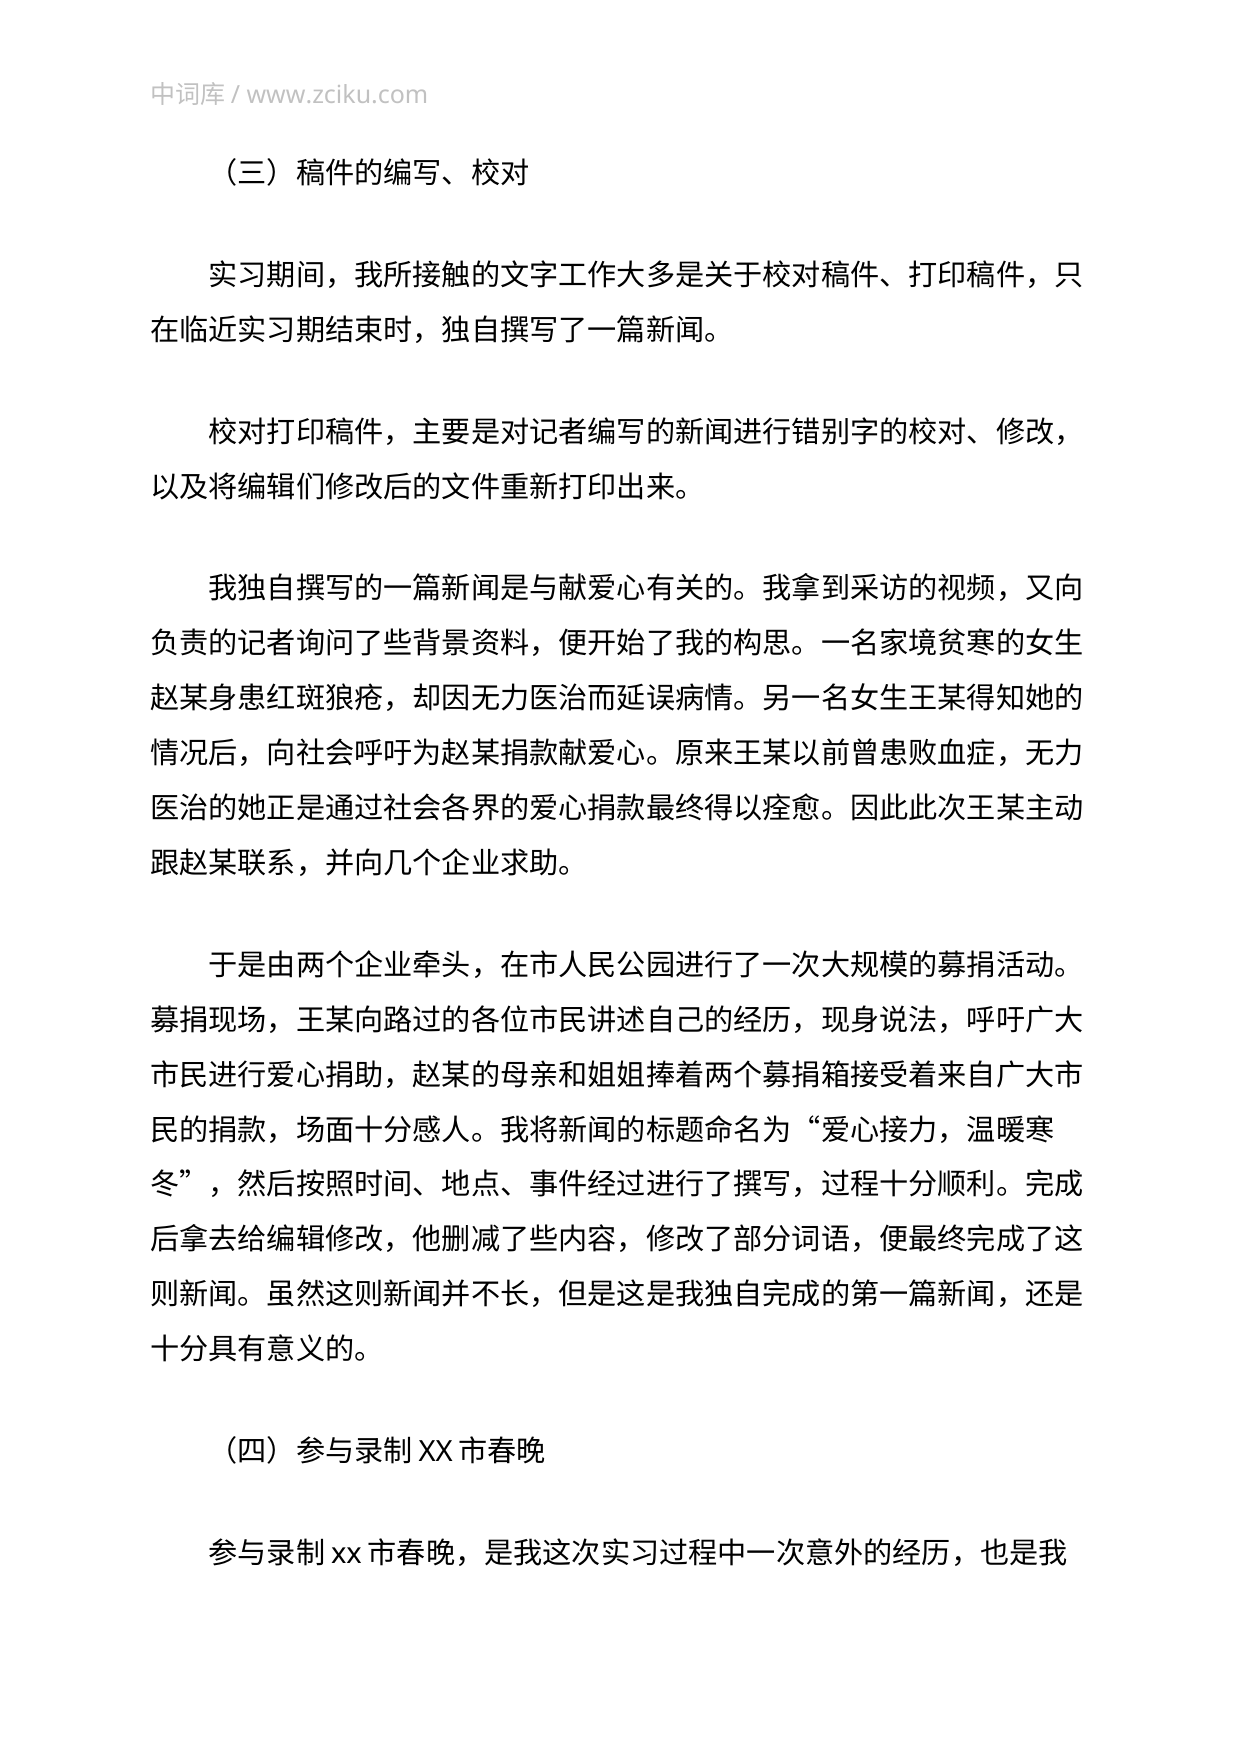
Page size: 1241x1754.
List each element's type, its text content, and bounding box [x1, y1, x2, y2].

text 于是由两个企业牵头，在市人民公园进行了一次大规模的募捐活动。募捐现场，王某向路过的各位市民讲述自己的经历，现身说法，呼吁广大市民进行爱心捐助，赵某的母亲和姐姐捧着两个募捐箱接受着来自广大市民的捐款，场面十分感人。我将新闻的标题命名为“爱心接力，温暖寒冬”，然后按照时间、地点、事件经过进行了撰写，过程十分顺利。完成后拿去给编辑修改，他删减了些内容，修改了部分词语，便最终完成了这则新闻。虽然这则新闻并不长，但是这是我独自完成的第一篇新闻，还是十分具有意义的。 [150, 941, 1090, 1368]
text 校对打印稿件，主要是对记者编写的新闻进行错别字的校对、修改，以及将编辑们修改后的文件重新打印出来。 [150, 408, 1090, 506]
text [150, 1529, 1090, 1572]
text （三）稿件的编写、校对 [150, 150, 1090, 192]
text 实习期间，我所接触的文字工作大多是关于校对稿件、打印稿件，只在临近实习期结束时，独自撰写了一篇新闻。 [150, 252, 1090, 349]
text 我独自撰写的一篇新闻是与献爱心有关的。我拿到采访的视频，又向负责的记者询问了些背景资料，便开始了我的构思。一名家境贫寒的女生赵某身患红斑狼疮，却因无力医治而延误病情。另一名女生王某得知她的情况后，向社会呼吁为赵某捐款献爱心。原来王某以前曾患败血症，无力医治的她正是通过社会各界的爱心捐款最终得以痊愈。因此此次王某主动跟赵某联系，并向几个企业求助。 [150, 565, 1090, 882]
text （四）参与录制XX市春晚 [150, 1427, 1090, 1470]
